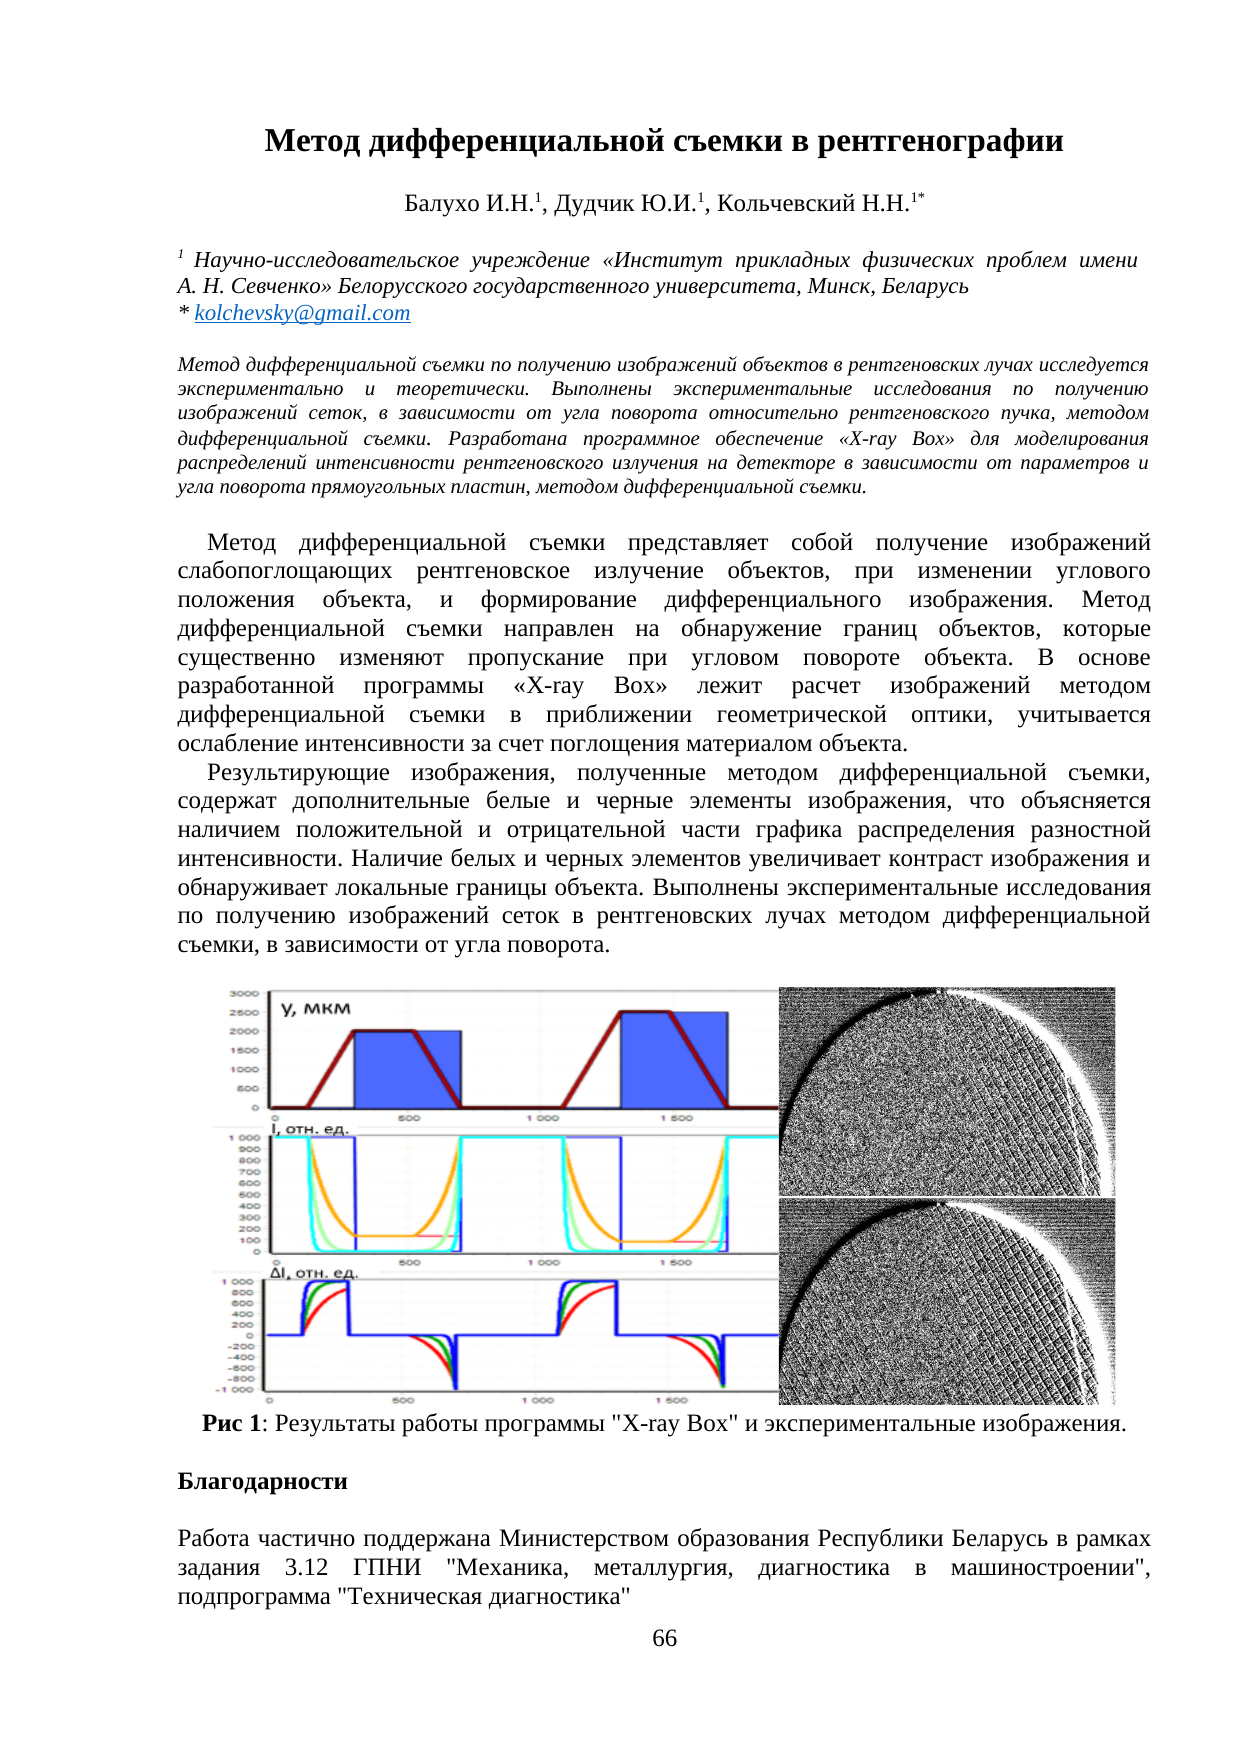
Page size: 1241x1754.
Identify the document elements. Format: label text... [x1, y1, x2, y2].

text Метод дифференциальной съемки представляет собой получение изображений слабопоглощающих рентгеновское излучение объектов, при изменении углового положения объекта, и формирование дифференциального изображения. Метод дифференциальной съемки направлен на обнаружение границ объектов, которые существенно изменяют пропускание при угловом повороте объекта. В основе разработанной программы «X-ray Box» лежит расчет изображений методом дифференциальной съемки в приближении геометрической оптики, учитывается ослабление интенсивности за счет поглощения материалом объекта. [177, 527, 1152, 757]
text Метод дифференциальной съемки по получению изображений объектов в рентгеновских лучах исследуется экспериментально и теоретически. Выполнены экспериментальные исследования по получению изображений сеток, в зависимости от угла поворота относительно рентгеновского пучка, методом дифференциальной съемки. Разработана программное обеспечение «X-ray Box» для моделирования распределений интенсивности рентгеновского излучения на детекторе в зависимости от параметров и угла поворота прямоугольных пластин, методом дифференциальной съемки. [177, 351, 1152, 498]
picture [212, 986, 1117, 1409]
text Метод дифференциальной съемки в рентгенографии [177, 118, 1152, 160]
text * kolchevsky@gmail.com [177, 299, 1152, 325]
text 1 Научно-исследовательское учреждение «Институт прикладных физических проблем имени А. Н. Севченко» Белорусского государственного университета, Минск, Беларусь [177, 246, 1152, 299]
text Работа частично поддержана Министерством образования Республики Беларусь в рамках задания 3.12 ГПНИ "Механика, металлургия, диагностика в машиностроении", подпрограмма "Техническая диагностика" [177, 1523, 1152, 1610]
text Рис 1: Результаты работы программы "X-ray Box" и экспериментальные изображения. [177, 1408, 1152, 1437]
text Результирующие изображения, полученные методом дифференциальной съемки, содержат дополнительные белые и черные элементы изображения, что объясняется наличием положительной и отрицательной части графика распределения разностной интенсивности. Наличие белых и черных элементов увеличивает контраст изображения и обнаруживает локальные границы объекта. Выполнены экспериментальные исследования по получению изображений сеток в рентгеновских лучах методом дифференциальной съемки, в зависимости от угла поворота. [177, 757, 1152, 958]
text Благодарности [177, 1466, 1152, 1495]
text Балухо И.Н.1, Дудчик Ю.И.1, Кольчевский Н.Н.1* [177, 188, 1152, 217]
